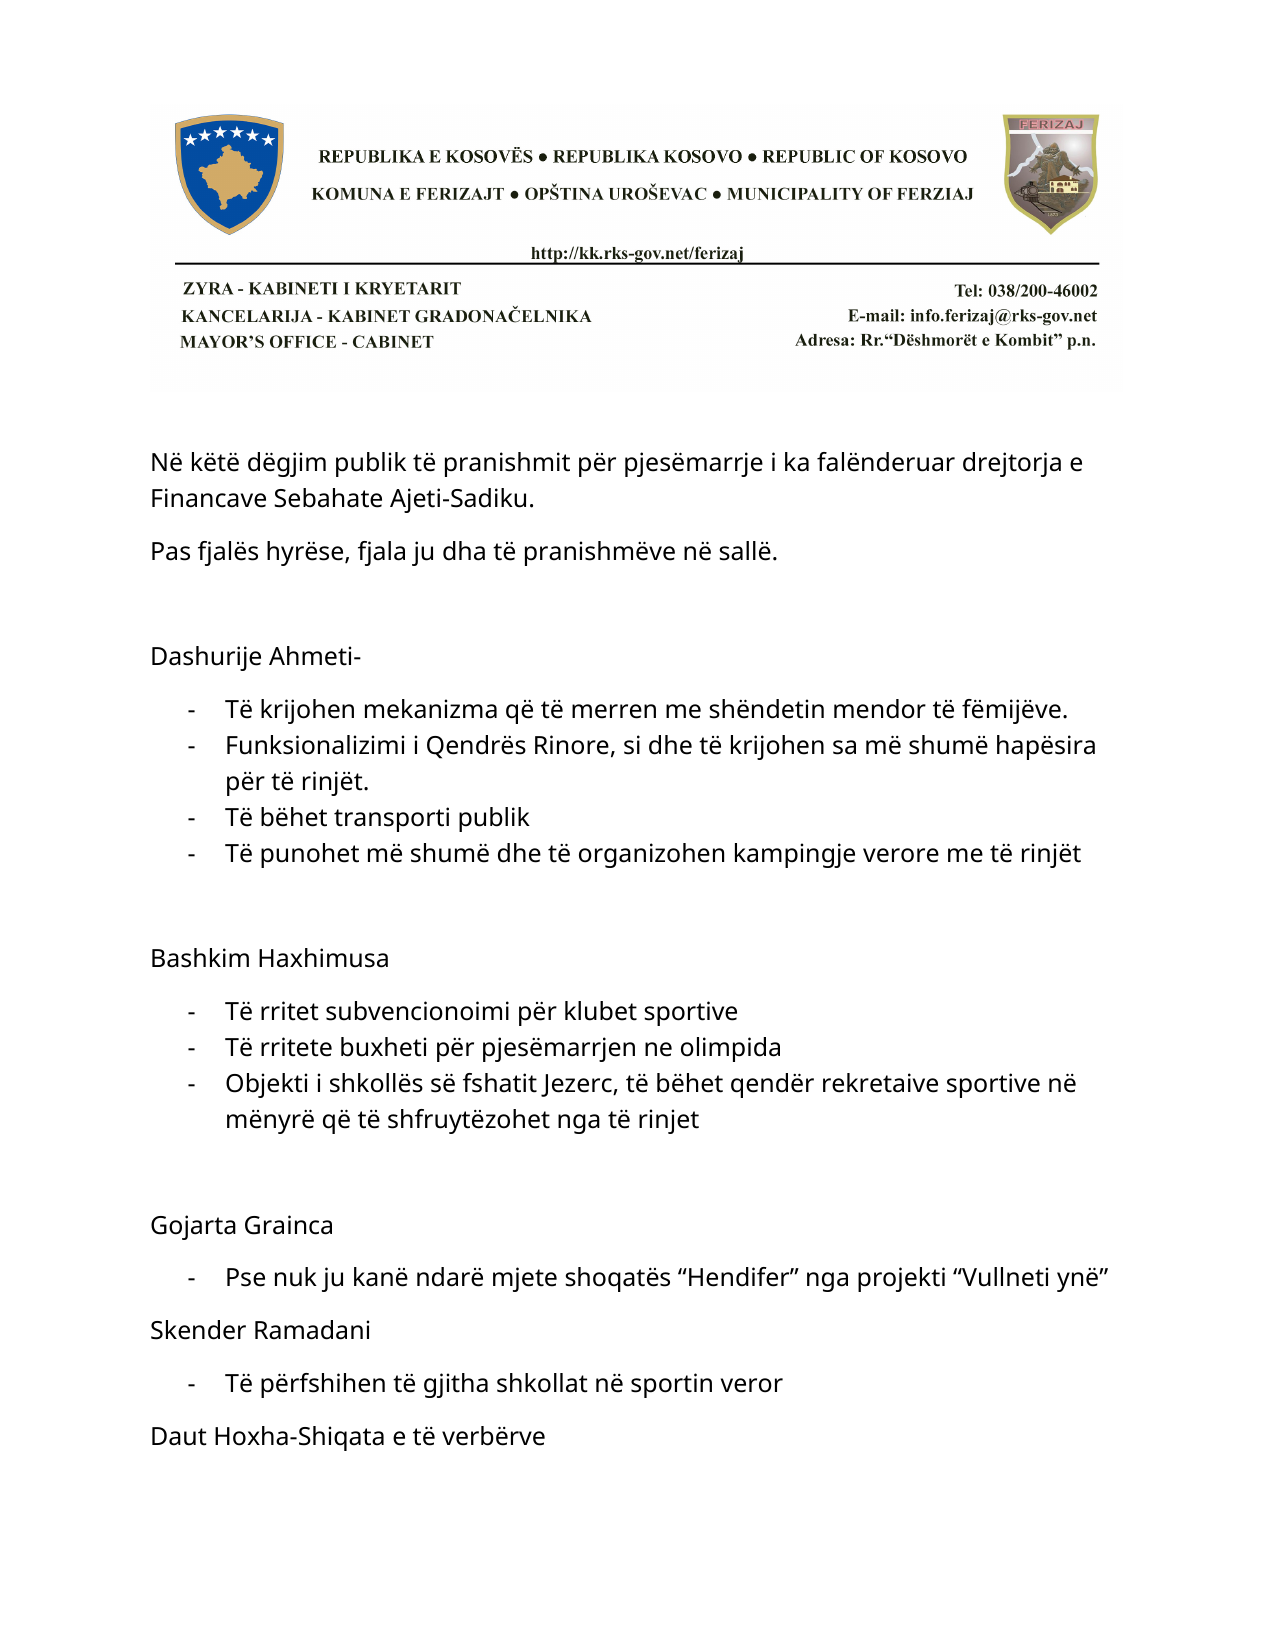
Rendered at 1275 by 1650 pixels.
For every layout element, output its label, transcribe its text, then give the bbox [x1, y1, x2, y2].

list Funksionalizimi i Qendrës Rinore, si dhe të krijohen sa më shumë hapësira për të rinjët. [187, 727, 1125, 798]
text Bashkim Haxhimusa [150, 941, 1125, 975]
text Dashurije Ahmeti- [150, 639, 1125, 673]
list Të rritete buxheti për pjesëmarrjen ne olimpida [187, 1030, 1125, 1064]
list Pse nuk ju kanë ndarë mjete shoqatës “Hendifer” nga projekti “Vullneti ynë” [187, 1260, 1125, 1294]
picture [150, 104, 1124, 392]
list Të përfshihen të gjitha shkollat në sportin veror [187, 1365, 1125, 1399]
list Të bëhet transporti publik [187, 799, 1125, 834]
list Objekti i shkollës së fshatit Jezerc, të bëhet qendër rekretaive sportive në mënyrë që të shfruytëzohet nga të rinjet [187, 1066, 1125, 1136]
text Gojarta Grainca [150, 1207, 1125, 1241]
list Të krijohen mekanizma që të merren me shëndetin mendor të fëmijëve. [187, 691, 1125, 726]
text Në këtë dëgjim publik të pranishmit për pjesëmarrje i ka falënderuar drejtorja e Financave Sebahate Ajeti-Sadiku. [150, 444, 1125, 515]
text Pas fjalës hyrëse, fjala ju dha të pranishmëve në sallë. [150, 533, 1125, 567]
text Skender Ramadani [150, 1313, 1125, 1347]
list Të rritet subvencionoimi për klubet sportive [187, 994, 1125, 1028]
list Të punohet më shumë dhe të organizohen kampingje verore me të rinjët [187, 836, 1125, 870]
text Daut Hoxha-Shiqata e të verbërve [150, 1418, 1125, 1452]
